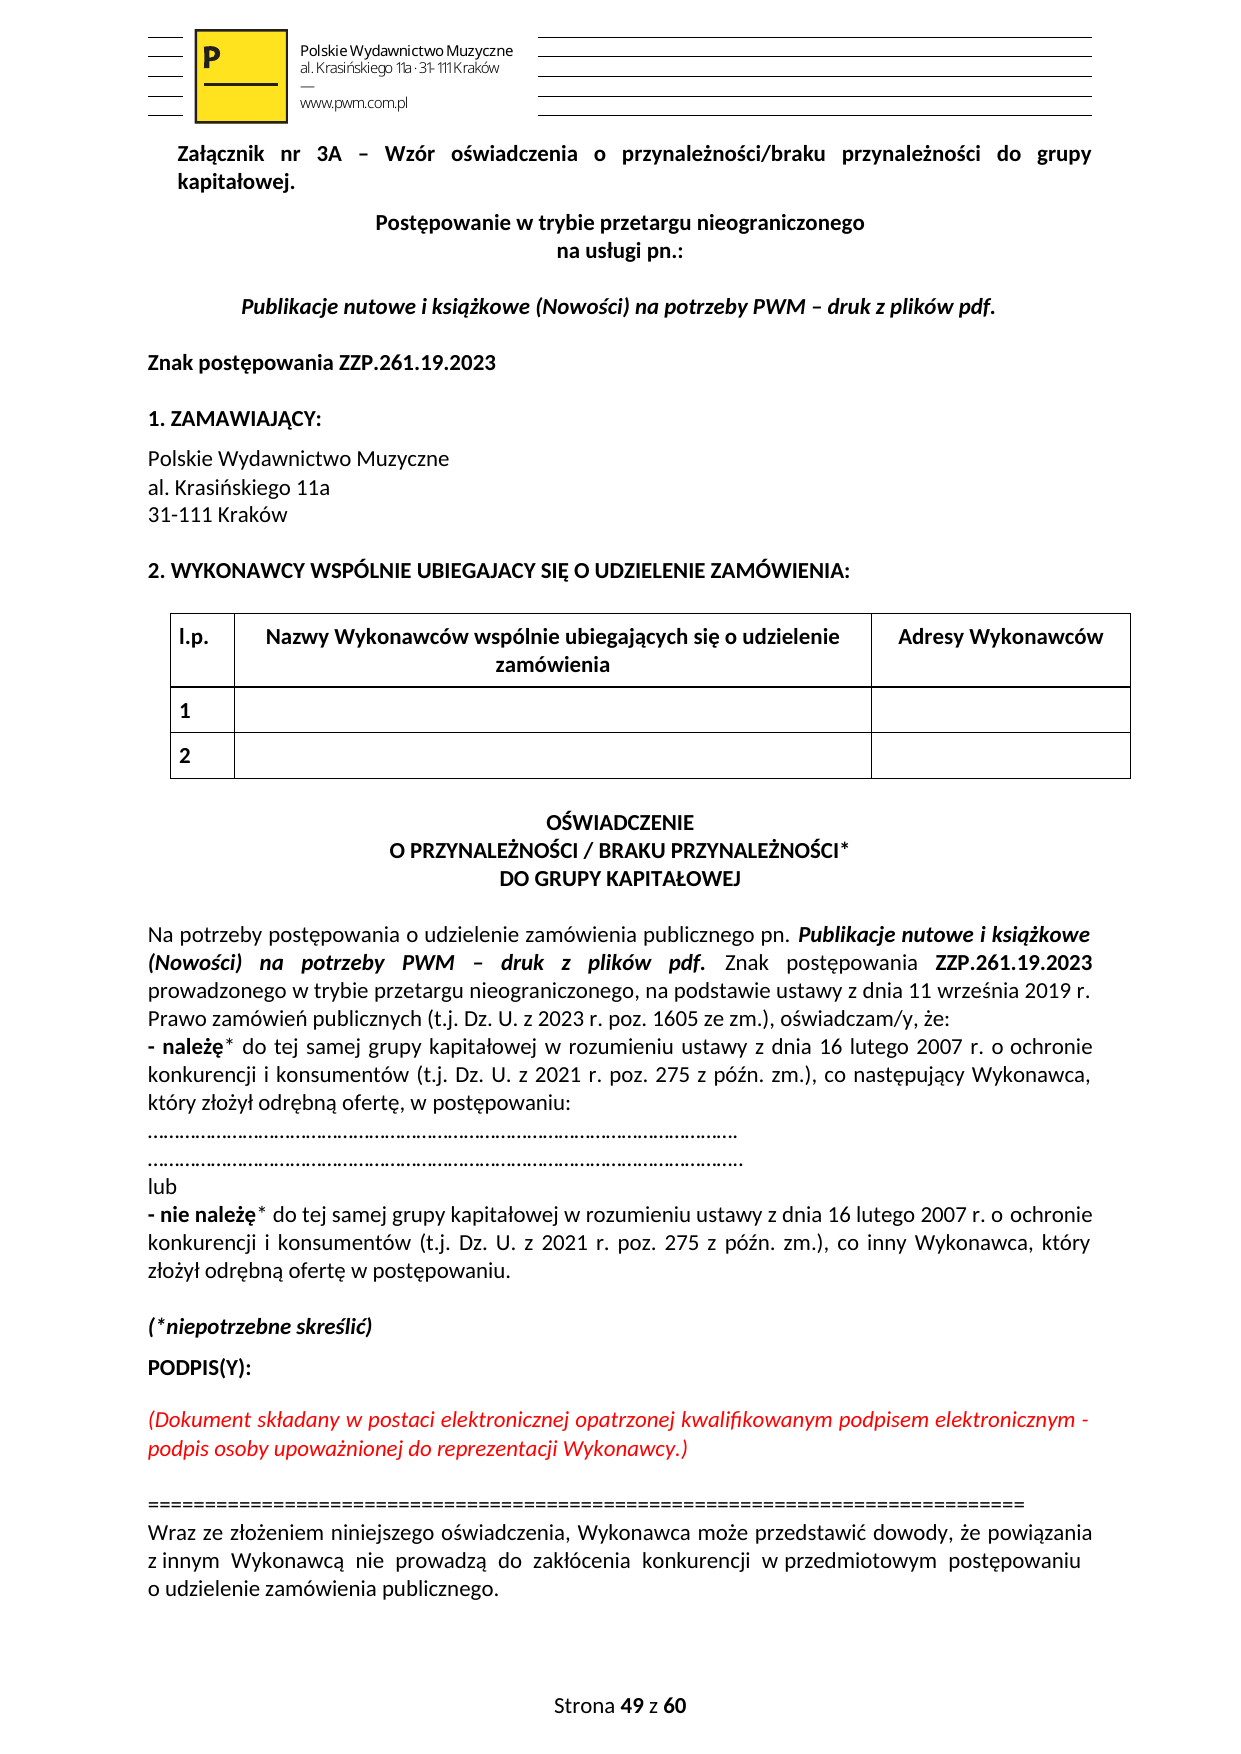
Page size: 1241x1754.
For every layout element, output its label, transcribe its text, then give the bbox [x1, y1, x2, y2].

text Znak postępowania ZZP.261.19.2023 [148, 348, 1093, 376]
table_cell [235, 733, 871, 778]
text Na potrzeby postępowania o udzielenie zamówienia publicznego pn. Publikacje nutowe i książkowe (Nowości) na potrzeby PWM – druk z plików pdf. Znak postępowania ZZP.261.19.2023 prowadzonego w trybie przetargu nieograniczonego, na podstawie ustawy z dnia 11 września 2019 r. Prawo zamówień publicznych (t.j. Dz. U. z 2023 r. poz. 1605 ze zm.), oświadczam/y, że: [148, 920, 1093, 1032]
table_header Adresy Wykonawców [872, 614, 1130, 686]
text 31-111 Kraków [148, 501, 1093, 529]
table_cell 1 [171, 688, 234, 732]
text Wraz ze złożeniem niniejszego oświadczenia, Wykonawca może przedstawić dowody, że powiązania z innym Wykonawcą nie prowadzą do zakłócenia konkurencji w przedmiotowym postępowaniu o udzielenie zamówienia publicznego. [148, 1518, 1093, 1602]
text lub [148, 1172, 1093, 1200]
text ………………………………………………………………………………………………….. [148, 1144, 1093, 1172]
text - należę* do tej samej grupy kapitałowej w rozumieniu ustawy z dnia 16 lutego 2007 r. o ochronie konkurencji i konsumentów (t.j. Dz. U. z 2021 r. poz. 275 z późn. zm.), co następujący Wykonawca, który złożył odrębną ofertę, w postępowaniu: [148, 1032, 1093, 1116]
text al. Krasińskiego 11a [148, 473, 1093, 501]
text DO GRUPY KAPITAŁOWEJ [148, 864, 1093, 892]
table_header l.p. [171, 614, 234, 686]
text Polskie Wydawnictwo Muzyczne [148, 444, 1093, 473]
table_cell 2 [171, 733, 234, 778]
text …………………………………………………………………………………………………. [148, 1116, 1093, 1144]
table_header Nazwy Wykonawców wspólnie ubiegających się o udzielenie zamówienia [235, 614, 871, 686]
text - nie należę* do tej samej grupy kapitałowej w rozumieniu ustawy z dnia 16 lutego 2007 r. o ochronie konkurencji i konsumentów (t.j. Dz. U. z 2021 r. poz. 275 z późn. zm.), co inny Wykonawca, który złożył odrębną ofertę w postępowaniu. [148, 1200, 1093, 1284]
text (Dokument składany w postaci elektronicznej opatrzonej kwalifikowanym podpisem elektronicznym - podpis osoby upoważnionej do reprezentacji Wykonawcy.) [148, 1406, 1093, 1462]
text OŚWIADCZENIE [148, 808, 1093, 836]
text na usługi pn.: [148, 236, 1093, 264]
table_cell [872, 733, 1130, 778]
text Postępowanie w trybie przetargu nieograniczonego [148, 208, 1093, 236]
text O PRZYNALEŻNOŚCI / BRAKU PRZYNALEŻNOŚCI* [148, 836, 1093, 864]
table_cell [872, 688, 1130, 732]
text 1. ZAMAWIAJĄCY: [148, 404, 1093, 432]
text 2. WYKONAWCY WSPÓLNIE UBIEGAJACY SIĘ O UDZIELENIE ZAMÓWIENIA: [148, 557, 1093, 585]
text PODPIS(Y): [148, 1353, 1093, 1381]
table_cell [235, 688, 871, 732]
text (*niepotrzebne skreślić) [148, 1312, 1093, 1340]
text Publikacje nutowe i książkowe (Nowości) na potrzeby PWM – druk z plików pdf. [148, 292, 1093, 320]
subtitle Załącznik nr 3A – Wzór oświadczenia o przynależności/braku przynależności do grupy kapitałowej. [177, 139, 1093, 195]
text ============================================================================= [148, 1490, 1093, 1518]
